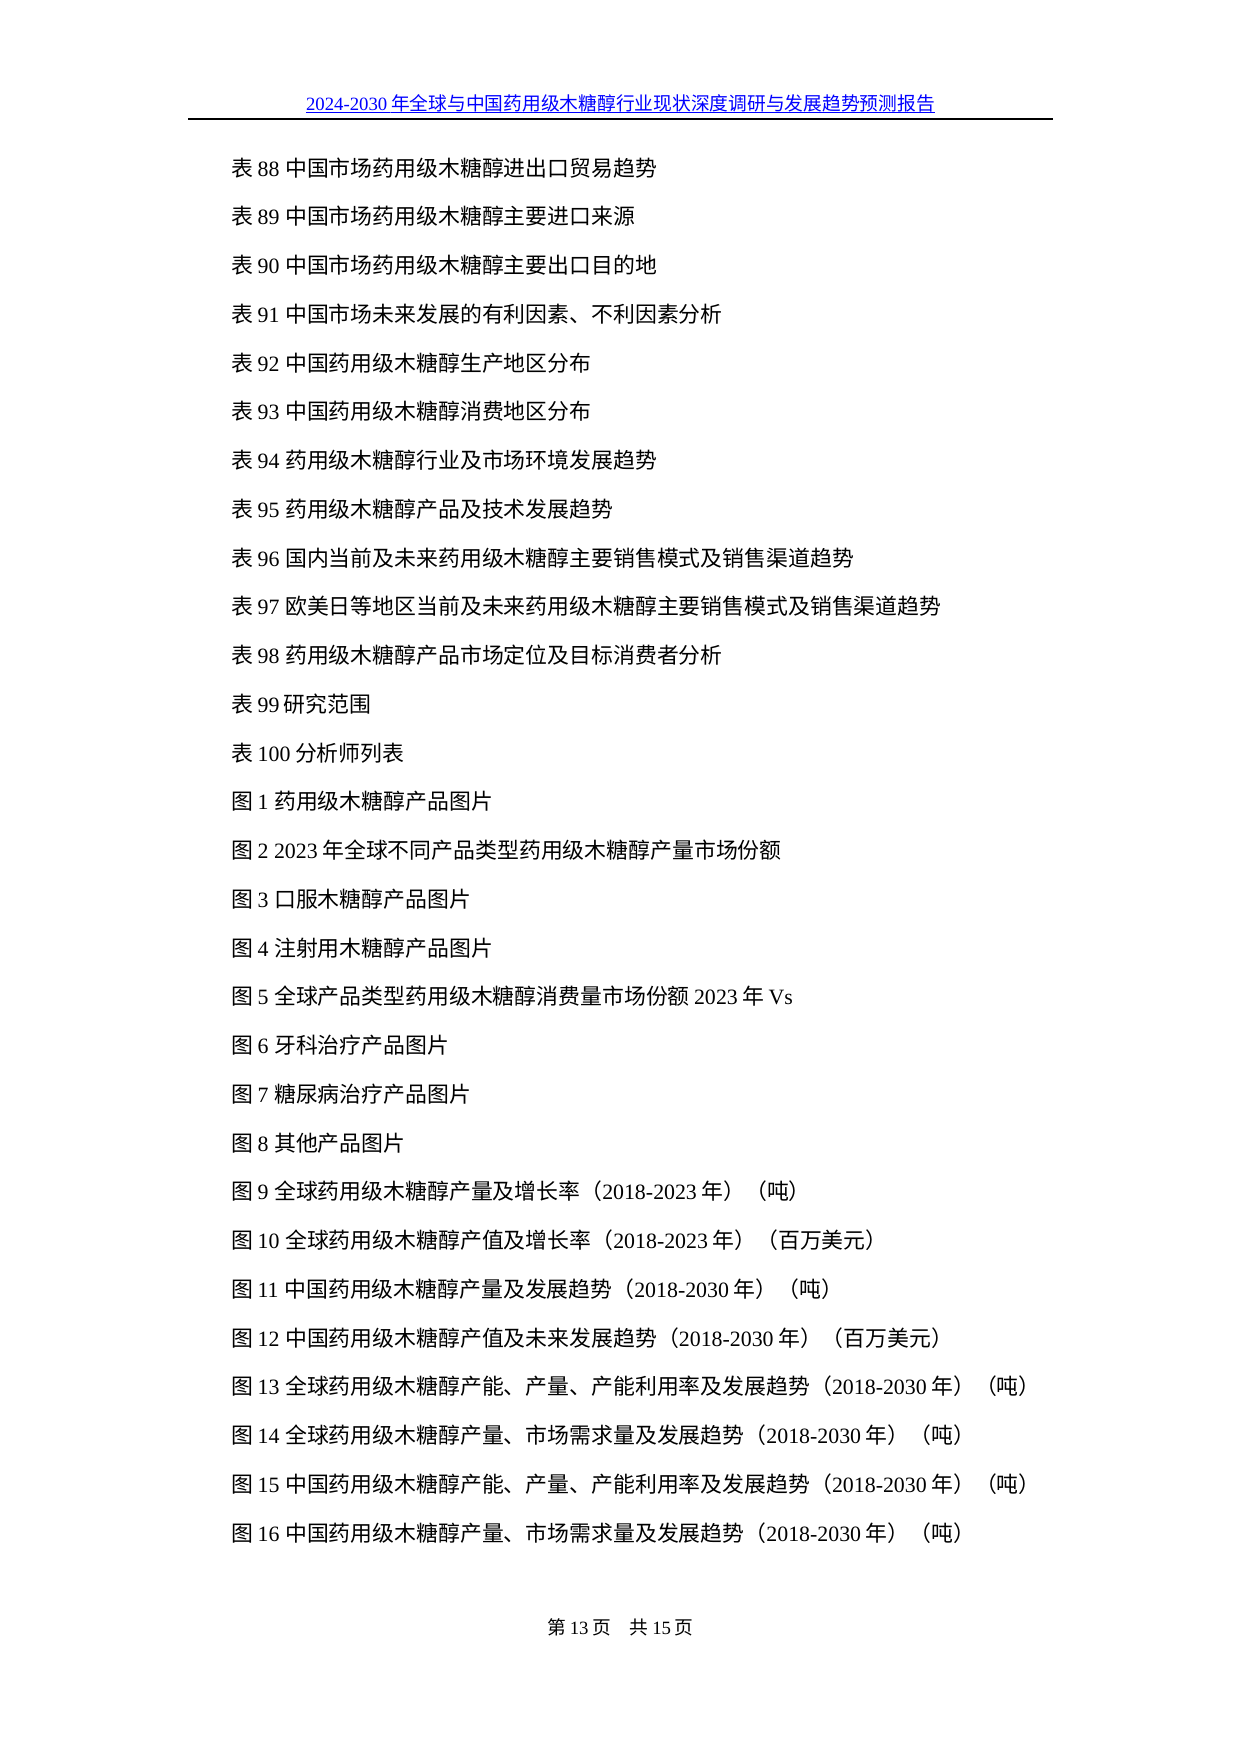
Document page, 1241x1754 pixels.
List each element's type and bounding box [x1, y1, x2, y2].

text [187, 150, 1053, 1548]
